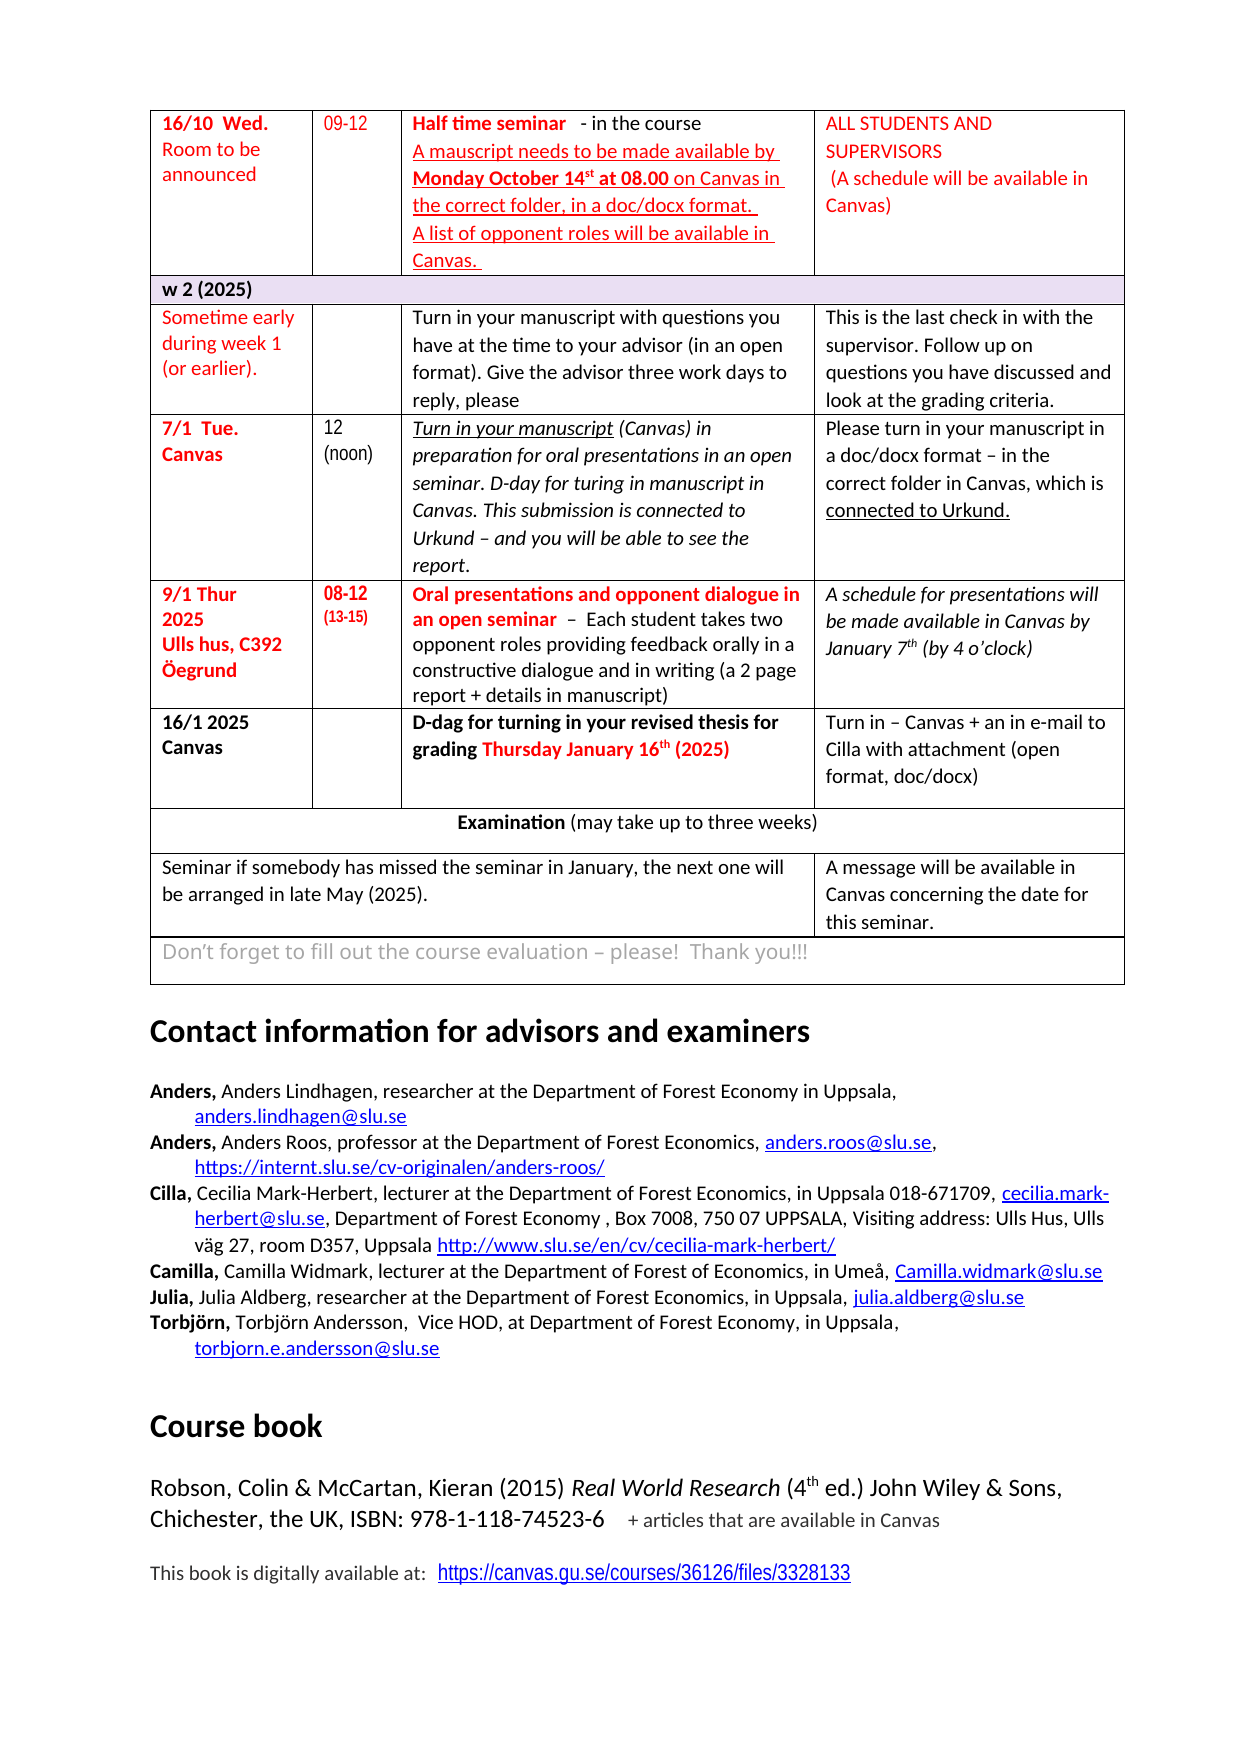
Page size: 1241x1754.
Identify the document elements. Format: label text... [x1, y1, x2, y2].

table_cell w 2 (2025) [151, 276, 1124, 303]
table_cell 09-12 [313, 111, 401, 275]
table_cell Sometime early during week 1 (or earlier). [151, 305, 312, 414]
table_cell Turn in your manuscript with questions you have at the time to your advisor (in an open format). Give the advisor three work days to reply, please [402, 305, 814, 414]
text Cilla, Cecilia Mark-Herbert, lecturer at the Department of Forest Economics, in Uppsala 018-671709, cecilia.mark-herbert@slu.se, Department of Forest Economy , Box 7008, 750 07 UPPSALA, Visiting address: Ulls Hus, Ulls väg 27, room D357, Uppsala http://www.slu.se/en/cv/cecilia-mark-herbert/ [150, 1180, 1110, 1259]
table_cell D-dag for turning in your revised thesis for grading Thursday January 16th (2025) [402, 709, 814, 808]
table_cell A schedule for presentations will be made available in Canvas by January 7th (by 4 o’clock) [815, 581, 1124, 708]
table_cell 12 (noon) [313, 415, 401, 580]
text Contact information for advisors and examiners [150, 1011, 1090, 1051]
table_cell 7/1 Tue. Canvas [151, 415, 312, 580]
text Camilla, Camilla Widmark, lecturer at the Department of Forest of Economics, in Umeå, Camilla.widmark@slu.se [150, 1259, 1110, 1284]
text Anders, Anders Roos, professor at the Department of Forest Economics, anders.roos@slu.se, https://internt.slu.se/cv-originalen/anders-roos/ [150, 1129, 1090, 1180]
table_cell Examination (may take up to three weeks) [151, 809, 1124, 853]
text This book is digitally available at: https://canvas.gu.se/courses/36126/files/3328133 [150, 1559, 1110, 1586]
text Course book [150, 1405, 1090, 1446]
table_cell Don’t forget to fill out the course evaluation – please! Thank you!!! [151, 938, 1124, 984]
table_cell Turn in – Canvas + an in e-mail to Cilla with attachment (open format, doc/docx) [815, 709, 1124, 808]
text Robson, Colin & McCartan, Kieran (2015) Real World Research (4th ed.) John Wiley & Sons, Chichester, the UK, ISBN: 978-1-118-74523-6 + articles that are available in Canvas [150, 1472, 1110, 1533]
table_cell Half time seminar - in the course A mauscript needs to be made available by Monday October 14st at 08.00 on Canvas in the correct folder, in a doc/docx format. A list of opponent roles will be available in Canvas. [402, 111, 814, 275]
table_cell [313, 709, 401, 808]
text Anders, Anders Lindhagen, researcher at the Department of Forest Economy in Uppsala, anders.lindhagen@slu.se [150, 1078, 1090, 1129]
table_cell 9/1 Thur 2025 Ulls hus, C392 Öegrund [151, 581, 312, 708]
table_cell Seminar if somebody has missed the seminar in January, the next one will be arranged in late May (2025). [151, 854, 814, 936]
table_cell Oral presentations and opponent dialogue in an open seminar – Each student takes two opponent roles providing feedback orally in a constructive dialogue and in writing (a 2 page report + details in manuscript) [402, 581, 814, 708]
table_cell Please turn in your manuscript in a doc/docx format – in the correct folder in Canvas, which is connected to Urkund. [815, 415, 1124, 580]
table_cell 16/10 Wed. Room to be announced [151, 111, 312, 275]
table_cell This is the last check in with the supervisor. Follow up on questions you have discussed and look at the grading criteria. [815, 305, 1124, 414]
table_cell [313, 305, 401, 414]
table_cell ALL STUDENTS AND SUPERVISORS (A schedule will be available in Canvas) [815, 111, 1124, 275]
text Julia, Julia Aldberg, researcher at the Department of Forest Economics, in Uppsala, julia.aldberg@slu.se [150, 1284, 1110, 1309]
table_cell 16/1 2025 Canvas [151, 709, 312, 808]
table_cell 08-12 (13-15) [313, 581, 401, 708]
text Torbjörn, Torbjörn Andersson, Vice HOD, at Department of Forest Economy, in Uppsala, torbjorn.e.andersson@slu.se [150, 1309, 1090, 1360]
table_cell A message will be available in Canvas concerning the date for this seminar. [815, 854, 1124, 936]
table_cell Turn in your manuscript (Canvas) in preparation for oral presentations in an open seminar. D-day for turing in manuscript in Canvas. This submission is connected to Urkund – and you will be able to see the report. [402, 415, 814, 580]
